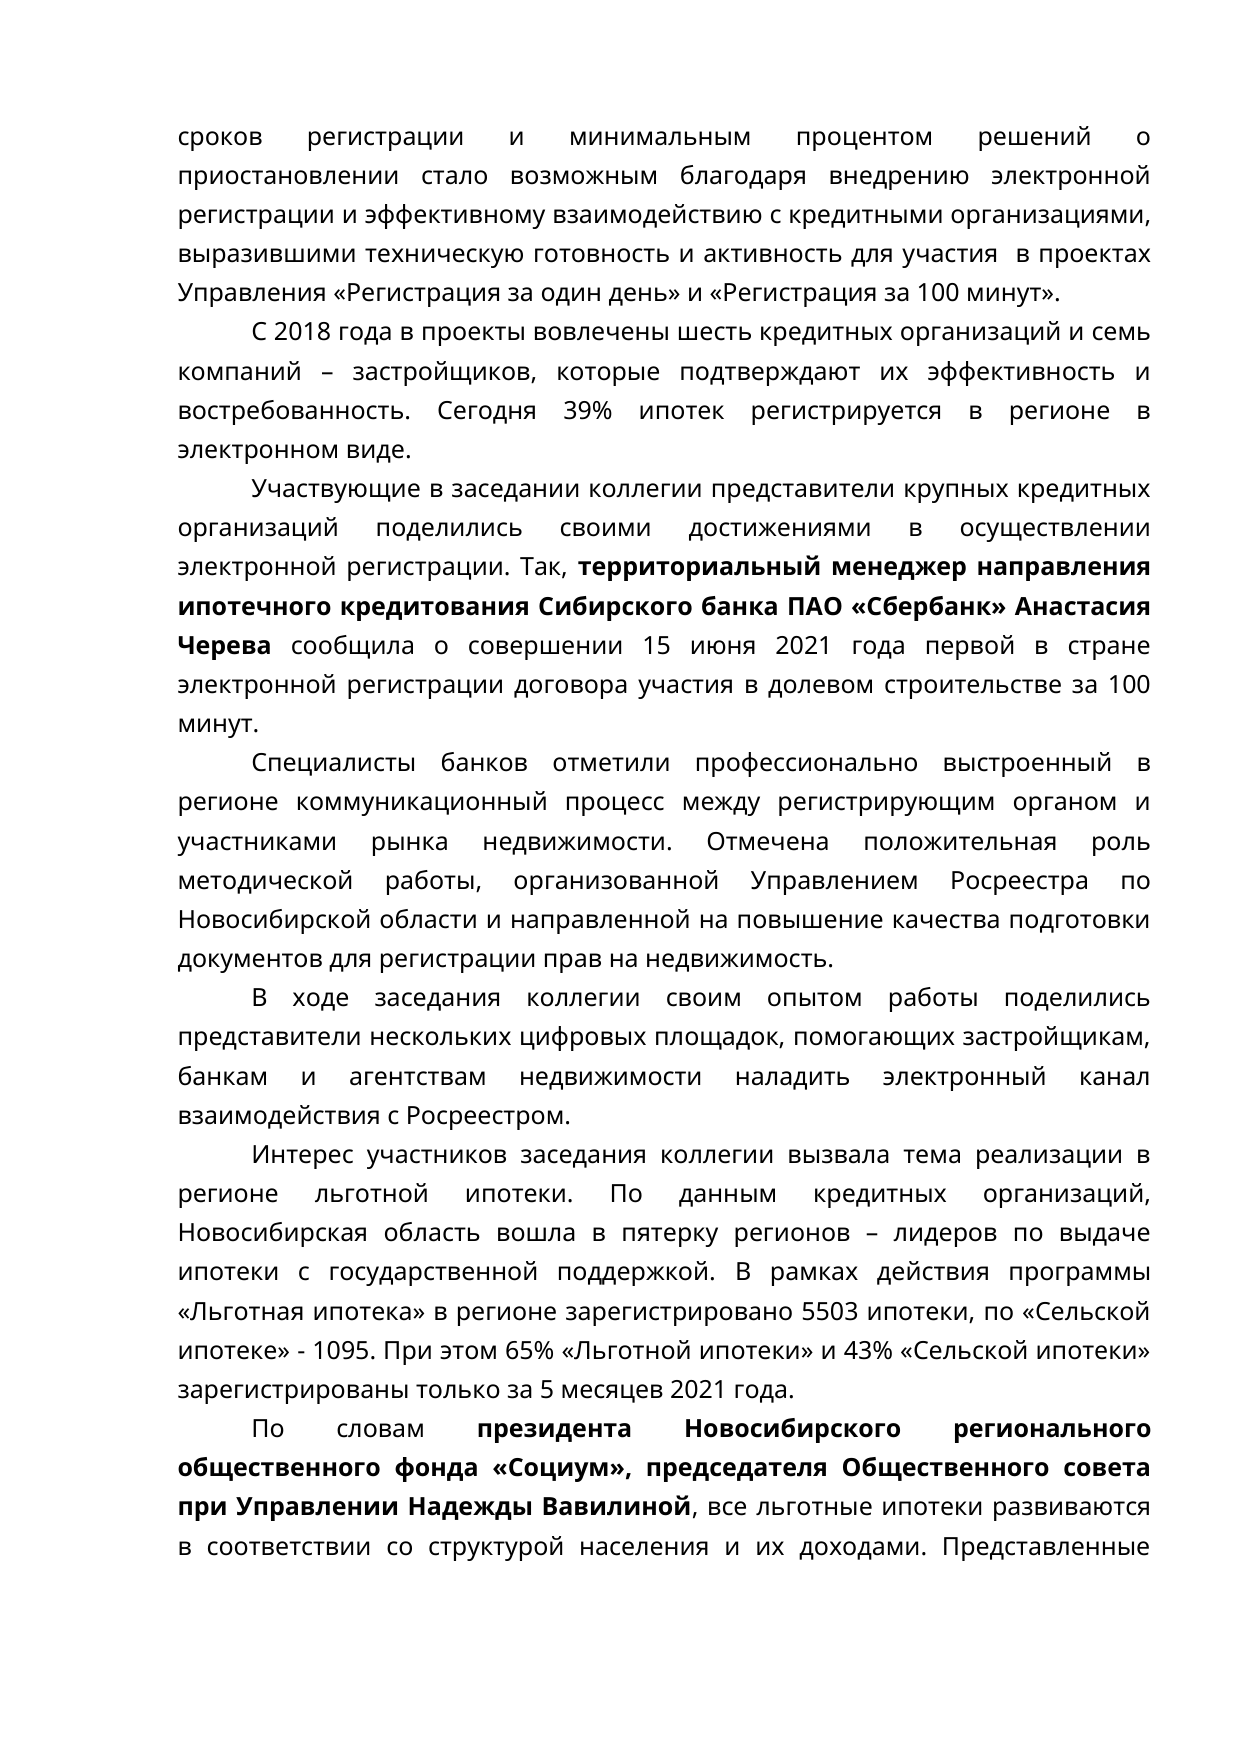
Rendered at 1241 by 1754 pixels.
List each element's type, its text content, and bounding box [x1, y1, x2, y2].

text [177, 1411, 1152, 1562]
text Интерес участников заседания коллегии вызвала тема реализации в регионе льготной ипотеки. По данным кредитных организаций, Новосибирская область вошла в пятерку регионов – лидеров по выдаче ипотеки с государственной поддержкой. В рамках действия программы «Льготная ипотека» в регионе зарегистрировано 5503 ипотеки, по «Сельской ипотеке» - 1095. При этом 65% «Льготной ипотеки» и 43% «Сельской ипотеки» зарегистрированы только за 5 месяцев 2021 года. [177, 1136, 1152, 1406]
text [177, 118, 1152, 309]
text В ходе заседания коллегии своим опытом работы поделились представители нескольких цифровых площадок, помогающих застройщикам, банкам и агентствам недвижимости наладить электронный канал взаимодействия с Росреестром. [177, 980, 1152, 1131]
text Специалисты банков отметили профессионально выстроенный в регионе коммуникационный процесс между регистрирующим органом и участниками рынка недвижимости. Отмечена положительная роль методической работы, организованной Управлением Росреестра по Новосибирской области и направленной на повышение качества подготовки документов для регистрации прав на недвижимость. [177, 745, 1152, 975]
text Участвующие в заседании коллегии представители крупных кредитных организаций поделились своими достижениями в осуществлении электронной регистрации. Так, территориальный менеджер направления ипотечного кредитования Сибирского банка ПАО «Сбербанк» Анастасия Черева сообщила о совершении 15 июня 2021 года первой в стране электронной регистрации договора участия в долевом строительстве за 100 минут. [177, 471, 1152, 740]
text С 2018 года в проекты вовлечены шесть кредитных организаций и семь компаний – застройщиков, которые подтверждают их эффективность и востребованность. Сегодня 39% ипотек регистрируется в регионе в электронном виде. [177, 314, 1152, 466]
